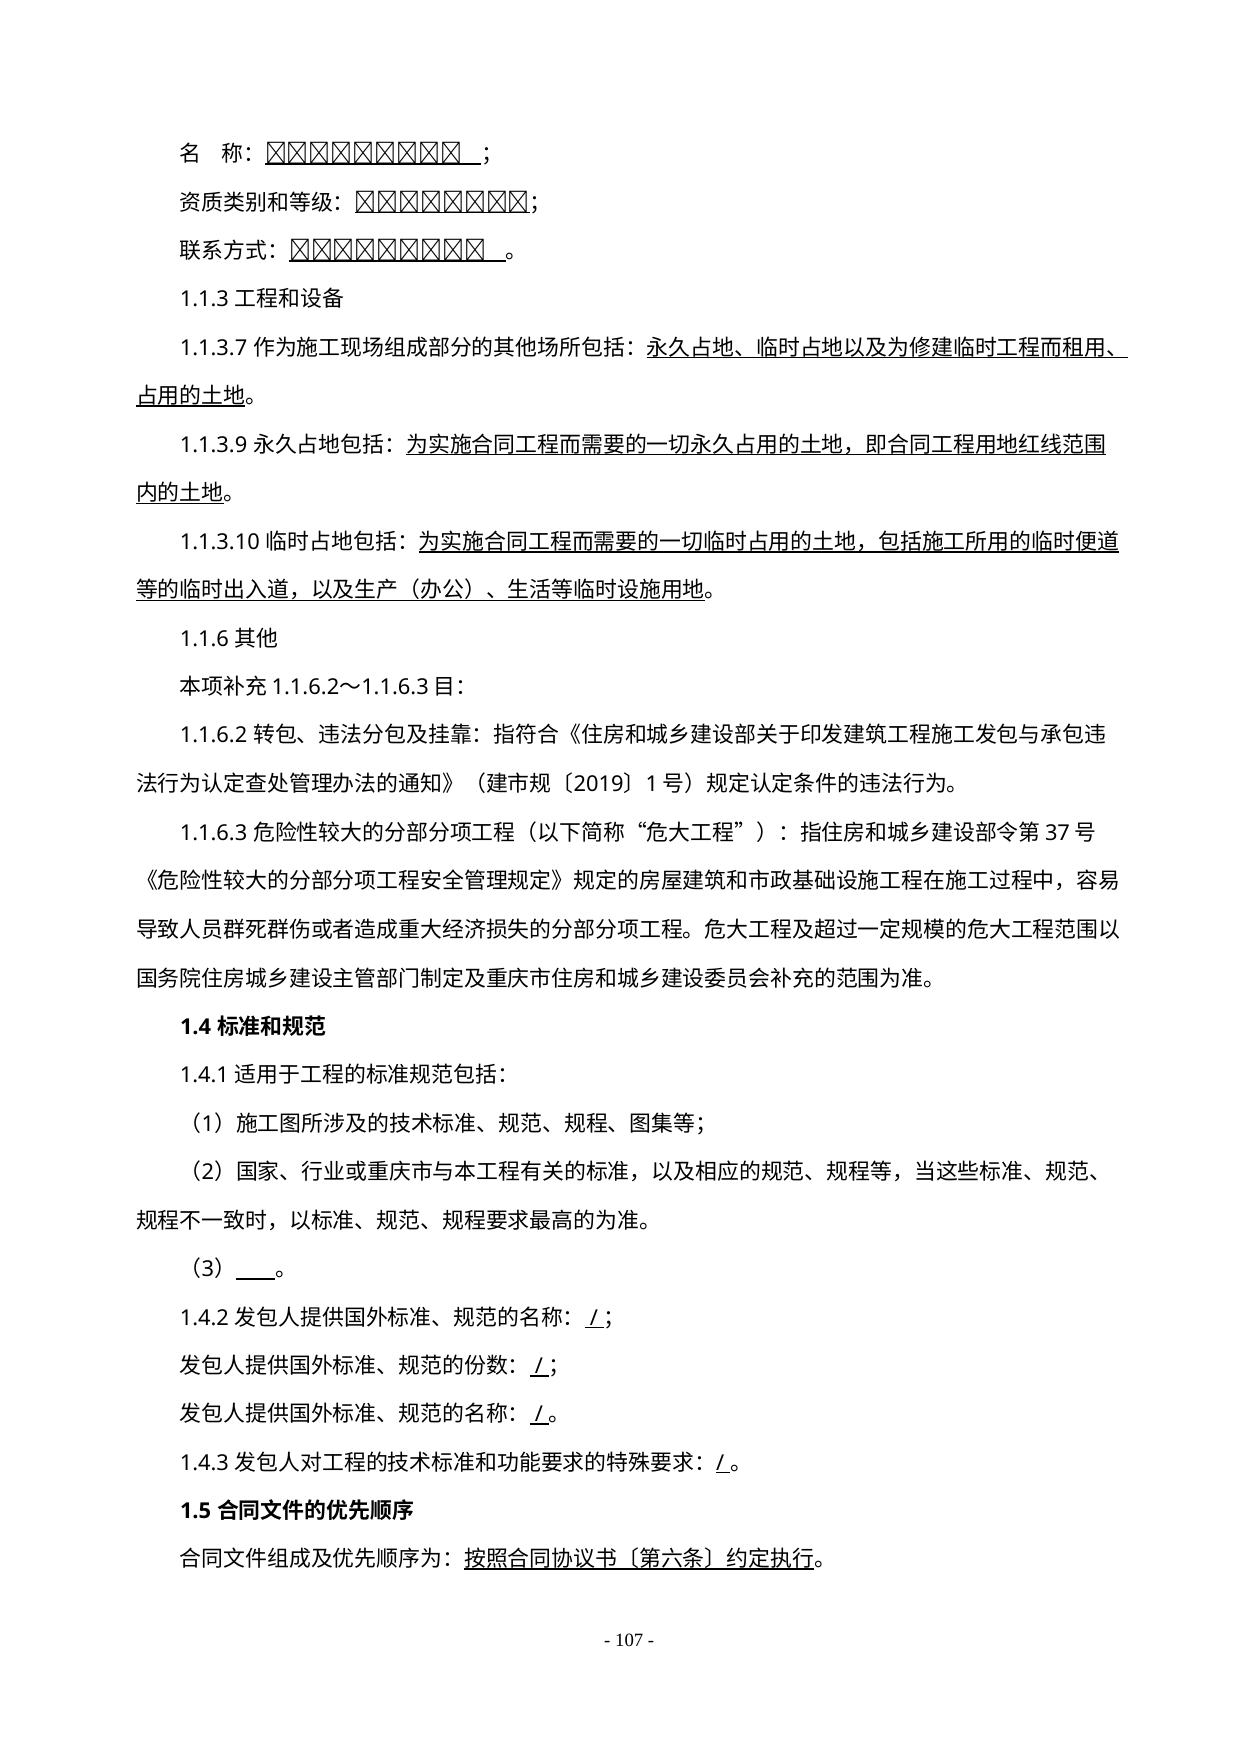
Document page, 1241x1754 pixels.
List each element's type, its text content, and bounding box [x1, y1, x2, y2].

text 发包人提供国外标准、规范的份数： / ； [136, 1347, 1122, 1380]
subtitle 1.4 标准和规范 [136, 1009, 1122, 1041]
text 1.1.3 工程和设备 [136, 281, 1122, 313]
text 1.1.3.9 永久占地包括：为实施合同工程而需要的一切永久占用的土地，即合同工程用地红线范围内的土地。 [136, 426, 1122, 507]
text 名 称： ； [136, 136, 1122, 168]
text 1.4.1 适用于工程的标准规范包括： [136, 1057, 1122, 1089]
text 1.1.3.10 临时占地包括：为实施合同工程而需要的一切临时占用的土地，包括施工所用的临时便道等的临时出入道，以及生产（办公）、生活等临时设施用地。 [136, 523, 1122, 604]
text 本项补充1.1.6.2～1.1.6.3目： [136, 669, 1122, 701]
text 1.1.6.3 危险性较大的分部分项工程（以下简称“危大工程”）：指住房和城乡建设部令第37号《危险性较大的分部分项工程安全管理规定》规定的房屋建筑和市政基础设施工程在施工过程中，容易导致人员群死群伤或者造成重大经济损失的分部分项工程。危大工程及超过一定规模的危大工程范围以国务院住房城乡建设主管部门制定及重庆市住房和城乡建设委员会补充的范围为准。 [136, 814, 1122, 993]
text 联系方式： 。 [136, 232, 1122, 265]
subtitle 1.5 合同文件的优先顺序 [136, 1492, 1122, 1525]
text 合同文件组成及优先顺序为：按照合同协议书〔第六条〕约定执行。 [136, 1541, 1122, 1573]
text （2）国家、行业或重庆市与本工程有关的标准，以及相应的规范、规程等，当这些标准、规范、规程不一致时，以标准、规范、规程要求最高的为准。 [136, 1154, 1122, 1235]
text 1.1.6.2 转包、违法分包及挂靠：指符合《住房和城乡建设部关于印发建筑工程施工发包与承包违法行为认定查处管理办法的通知》（建市规〔2019〕1号）规定认定条件的违法行为。 [136, 717, 1122, 798]
text 1.1.6 其他 [136, 620, 1122, 653]
text （1）施工图所涉及的技术标准、规范、规程、图集等； [136, 1105, 1122, 1138]
text （3） 。 [136, 1251, 1122, 1283]
text 资质类别和等级：； [136, 184, 1122, 217]
text 发包人提供国外标准、规范的名称： / 。 [136, 1396, 1122, 1428]
text 1.4.2 发包人提供国外标准、规范的名称： / ； [136, 1299, 1122, 1332]
text 1.4.3 发包人对工程的技术标准和功能要求的特殊要求：/ 。 [136, 1444, 1122, 1477]
text 1.1.3.7 作为施工现场组成部分的其他场所包括：永久占地、临时占地以及为修建临时工程而租用、占用的土地。 [136, 329, 1122, 410]
